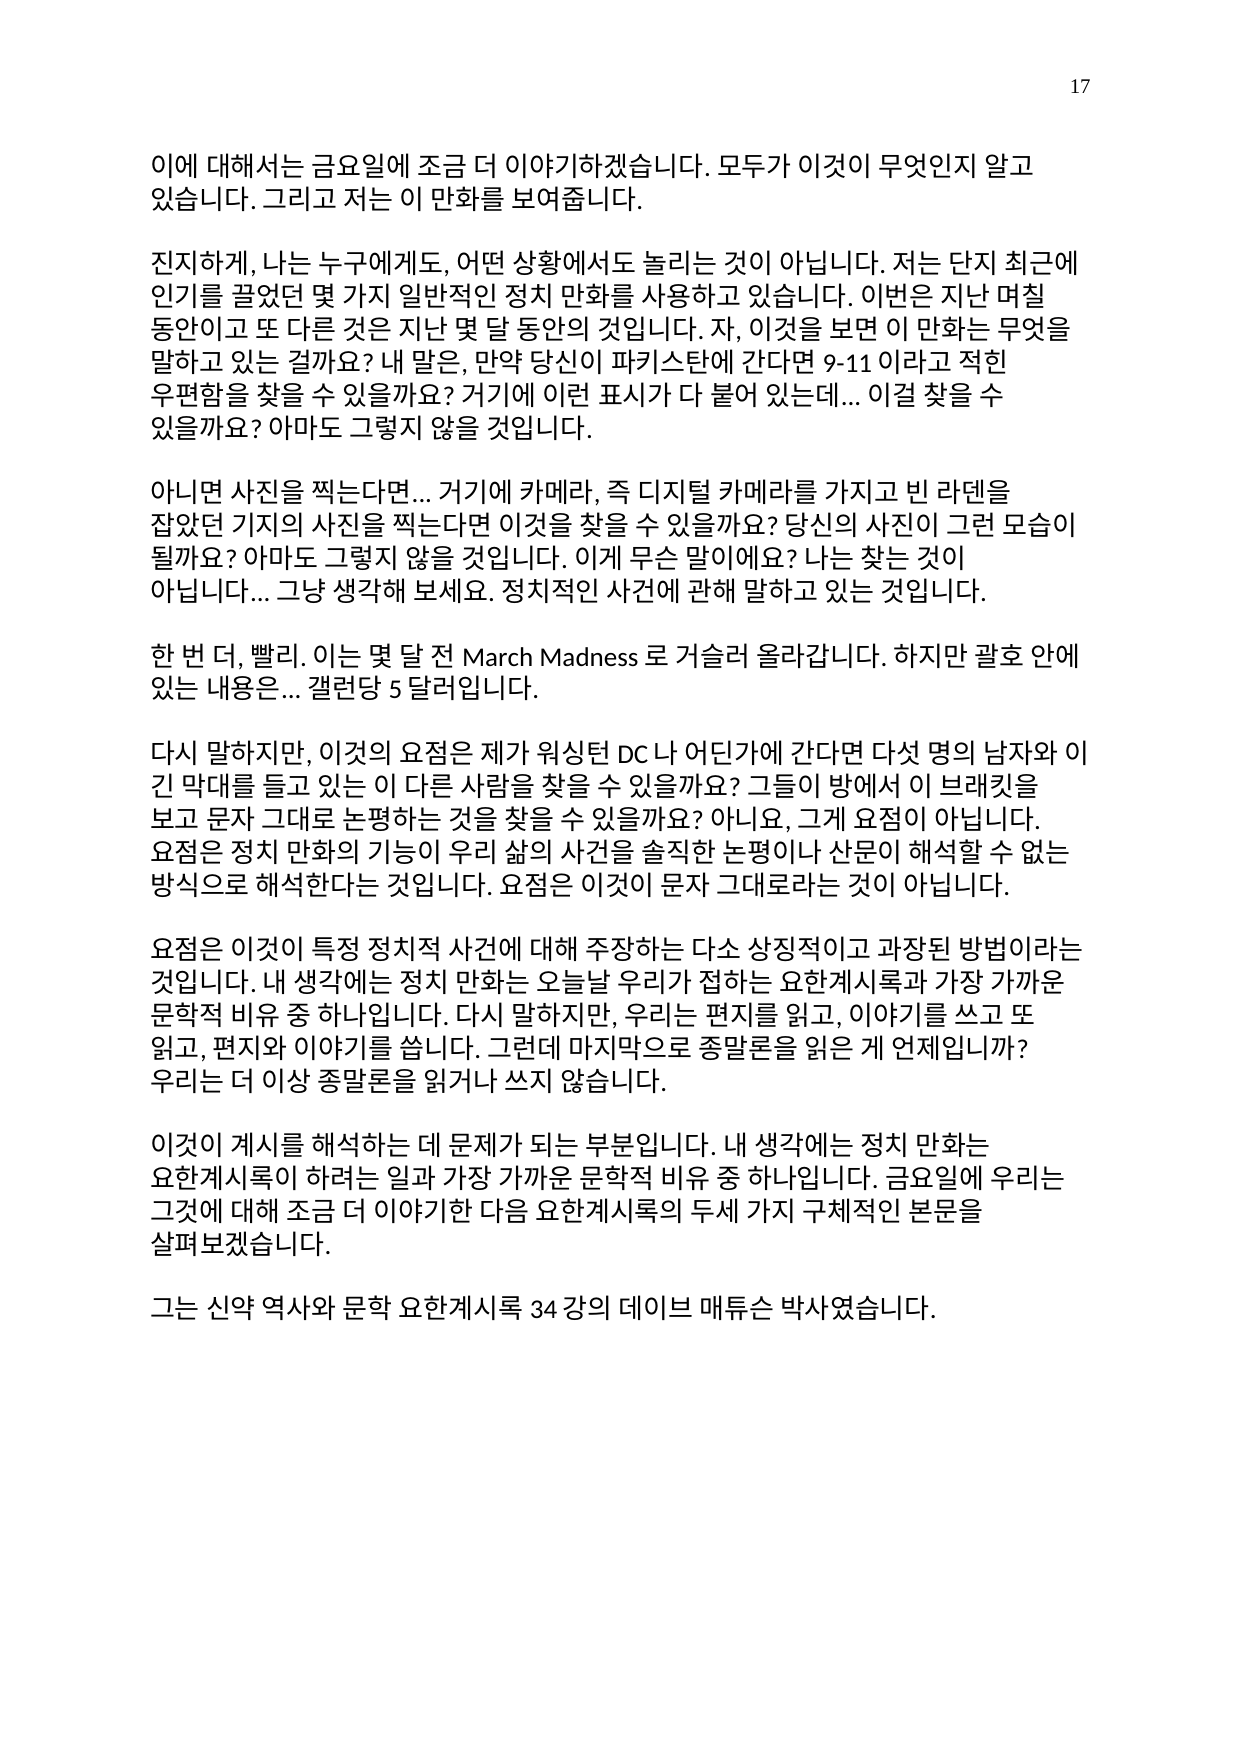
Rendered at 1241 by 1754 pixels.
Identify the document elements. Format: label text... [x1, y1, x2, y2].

text 진지하게, 나는 누구에게도, 어떤 상황에서도 놀리는 것이 아닙니다. 저는 단지 최근에 인기를 끌었던 몇 가지 일반적인 정치 만화를 사용하고 있습니다. 이번은 지난 며칠 동안이고 또 다른 것은 지난 몇 달 동안의 것입니다. 자, 이것을 보면 이 만화는 무엇을 말하고 있는 걸까요? 내 말은, 만약 당신이 파키스탄에 간다면 9-11이라고 적힌 우편함을 찾을 수 있을까요? 거기에 이런 표시가 다 붙어 있는데... 이걸 찾을 수 있을까요? 아마도 그렇지 않을 것입니다. [150, 247, 1090, 445]
text 이에 대해서는 금요일에 조금 더 이야기하겠습니다. 모두가 이것이 무엇인지 알고 있습니다. 그리고 저는 이 만화를 보여줍니다. [150, 150, 1090, 216]
text 아니면 사진을 찍는다면... 거기에 카메라, 즉 디지털 카메라를 가지고 빈 라덴을 잡았던 기지의 사진을 찍는다면 이것을 찾을 수 있을까요? 당신의 사진이 그런 모습이 될까요? 아마도 그렇지 않을 것입니다. 이게 무슨 말이에요? 나는 찾는 것이 아닙니다... 그냥 생각해 보세요. 정치적인 사건에 관해 말하고 있는 것입니다. [150, 476, 1090, 608]
text 그는 신약 역사와 문학 요한계시록 34강의 데이브 매튜슨 박사였습니다. [150, 1293, 1090, 1326]
text 한 번 더, 빨리. 이는 몇 달 전 March Madness로 거슬러 올라갑니다. 하지만 괄호 안에 있는 내용은... 갤런당 5달러입니다. [150, 640, 1090, 706]
text 이것이 계시를 해석하는 데 문제가 되는 부분입니다. 내 생각에는 정치 만화는 요한계시록이 하려는 일과 가장 가까운 문학적 비유 중 하나입니다. 금요일에 우리는 그것에 대해 조금 더 이야기한 다음 요한계시록의 두세 가지 구체적인 본문을 살펴보겠습니다. [150, 1129, 1090, 1261]
text 다시 말하지만, 이것의 요점은 제가 워싱턴 DC나 어딘가에 간다면 다섯 명의 남자와 이 긴 막대를 들고 있는 이 다른 사람을 찾을 수 있을까요? 그들이 방에서 이 브래킷을 보고 문자 그대로 논평하는 것을 찾을 수 있을까요? 아니요, 그게 요점이 아닙니다. 요점은 정치 만화의 기능이 우리 삶의 사건을 솔직한 논평이나 산문이 해석할 수 없는 방식으로 해석한다는 것입니다. 요점은 이것이 문자 그대로라는 것이 아닙니다. [150, 737, 1090, 902]
text 요점은 이것이 특정 정치적 사건에 대해 주장하는 다소 상징적이고 과장된 방법이라는 것입니다. 내 생각에는 정치 만화는 오늘날 우리가 접하는 요한계시록과 가장 가까운 문학적 비유 중 하나입니다. 다시 말하지만, 우리는 편지를 읽고, 이야기를 쓰고 또 읽고, 편지와 이야기를 씁니다. 그런데 마지막으로 종말론을 읽은 게 언제입니까? 우리는 더 이상 종말론을 읽거나 쓰지 않습니다. [150, 933, 1090, 1098]
